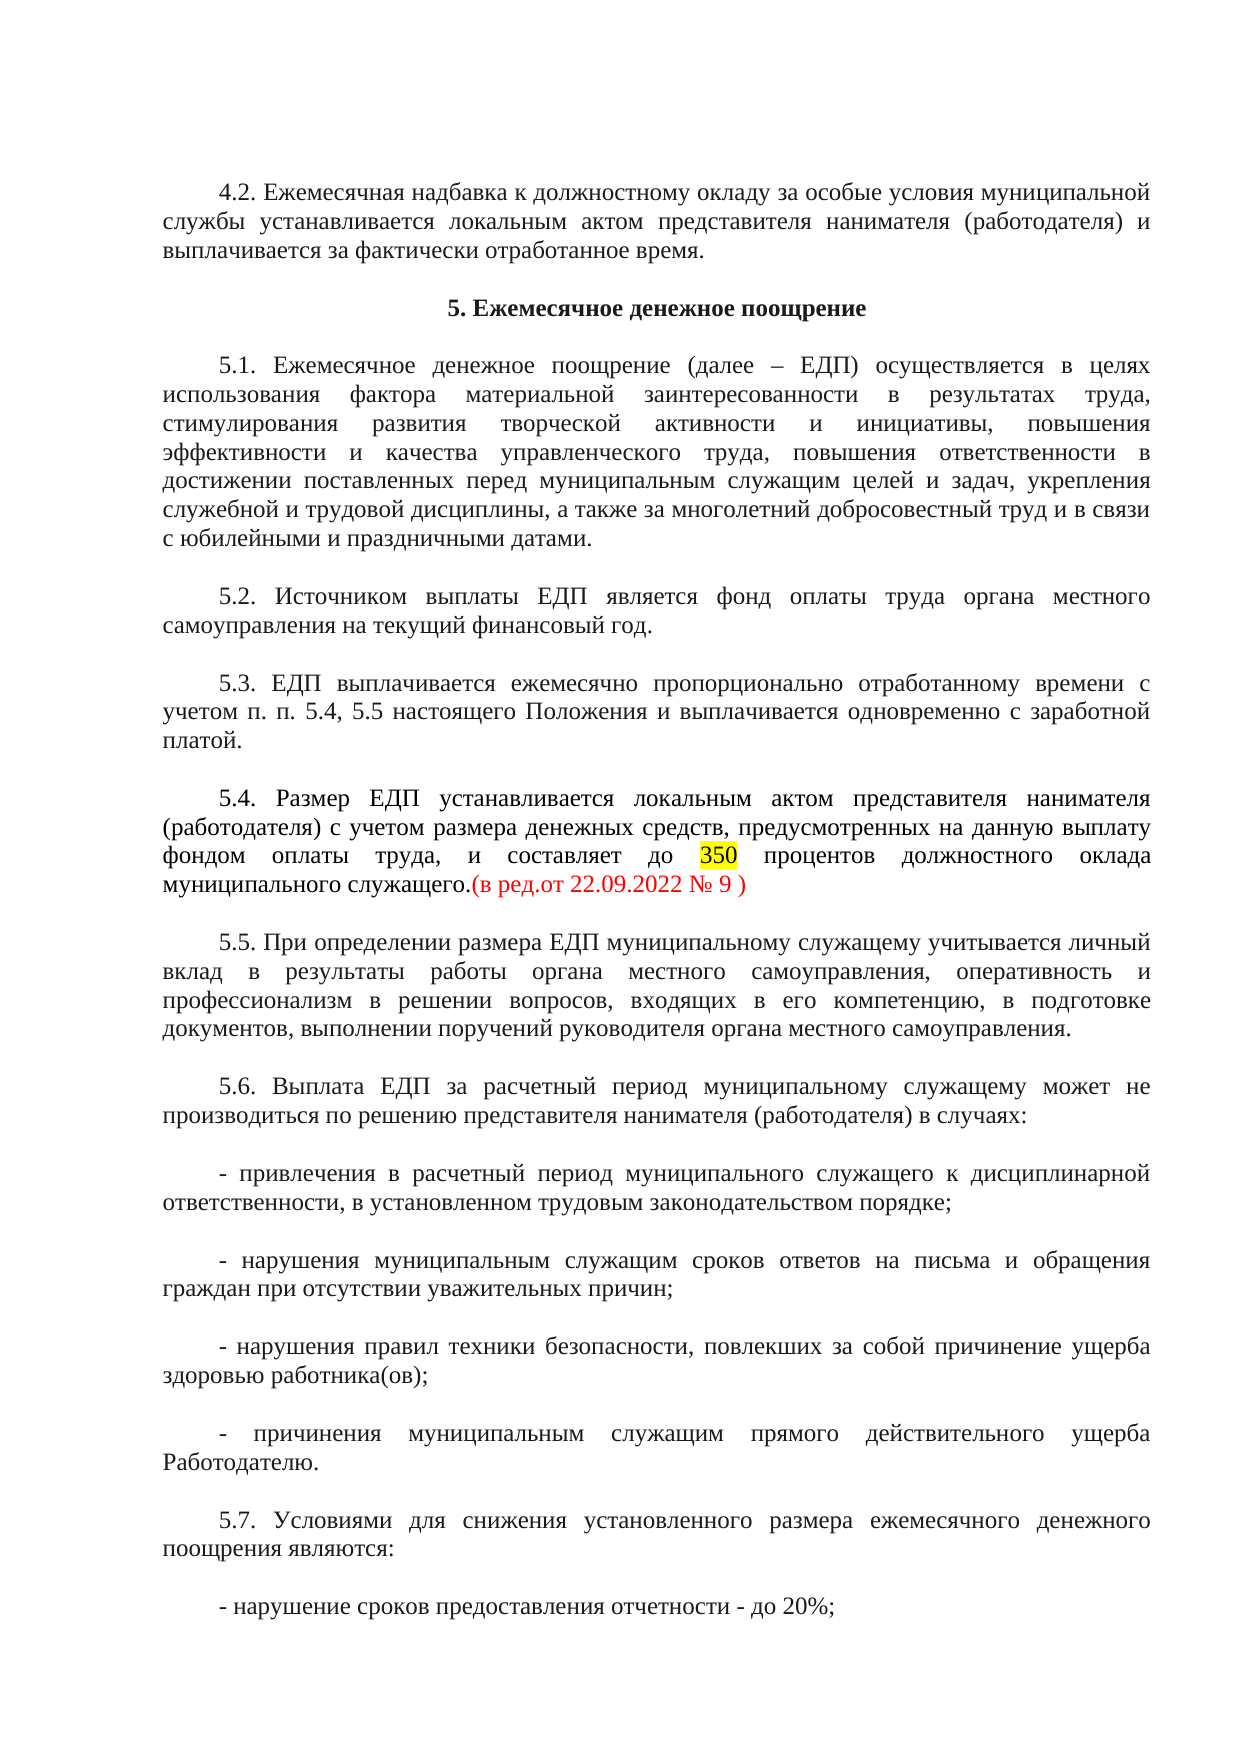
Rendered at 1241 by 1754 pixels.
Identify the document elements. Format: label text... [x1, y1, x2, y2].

text 5.7. Условиями для снижения установленного размера ежемесячного денежного поощрения являются: [162, 1505, 1152, 1562]
text 5.1. Ежемесячное денежное поощрение (далее – ЕДП) осуществляется в целях использования фактора материальной заинтересованности в результатах труда, стимулирования развития творческой активности и инициативы, повышения эффективности и качества управленческого труда, повышения ответственности в достижении поставленных перед муниципальным служащим целей и задач, укрепления служебной и трудовой дисциплины, а также за многолетний добросовестный труд и в связи с юбилейными и праздничными датами. [162, 351, 1152, 552]
text 5.5. При определении размера ЕДП муниципальному служащему учитывается личный вклад в результаты работы органа местного самоуправления, оперативность и профессионализм в решении вопросов, входящих в его компетенцию, в подготовке документов, выполнении поручений руководителя органа местного самоуправления. [162, 927, 1152, 1042]
text 4.2. Ежемесячная надбавка к должностному окладу за особые условия муниципальной службы устанавливается локальным актом представителя нанимателя (работодателя) и выплачивается за фактически отработанное время. [162, 177, 1152, 263]
text - привлечения в расчетный период муниципального служащего к дисциплинарной ответственности, в установленном трудовым законодательством порядке; [162, 1158, 1152, 1216]
text 5. Ежемесячное денежное поощрение [162, 293, 1152, 321]
text 5.4. Размер ЕДП устанавливается локальным актом представителя нанимателя (работодателя) с учетом размера денежных средств, предусмотренных на данную выплату фондом оплаты труда, и составляет до 350 процентов должностного оклада муниципального служащего.(в ред.от 22.09.2022 № 9 ) [162, 783, 1152, 898]
text - нарушения правил техники безопасности, повлекших за собой причинение ущерба здоровью работника(ов); [162, 1331, 1152, 1389]
text - причинения муниципальным служащим прямого действительного ущерба Работодателю. [162, 1418, 1152, 1476]
text - нарушения муниципальным служащим сроков ответов на письма и обращения граждан при отсутствии уважительных причин; [162, 1245, 1152, 1302]
text 5.3. ЕДП выплачивается ежемесячно пропорционально отработанному времени с учетом п. п. 5.4, 5.5 настоящего Положения и выплачивается одновременно с заработной платой. [162, 668, 1152, 754]
text 5.2. Источником выплаты ЕДП является фонд оплаты труда органа местного самоуправления на текущий финансовый год. [162, 581, 1152, 638]
text - нарушение сроков предоставления отчетности - до 20%; [162, 1591, 1152, 1620]
text 5.6. Выплата ЕДП за расчетный период муниципальному служащему может не производиться по решению представителя нанимателя (работодателя) в случаях: [162, 1071, 1152, 1129]
